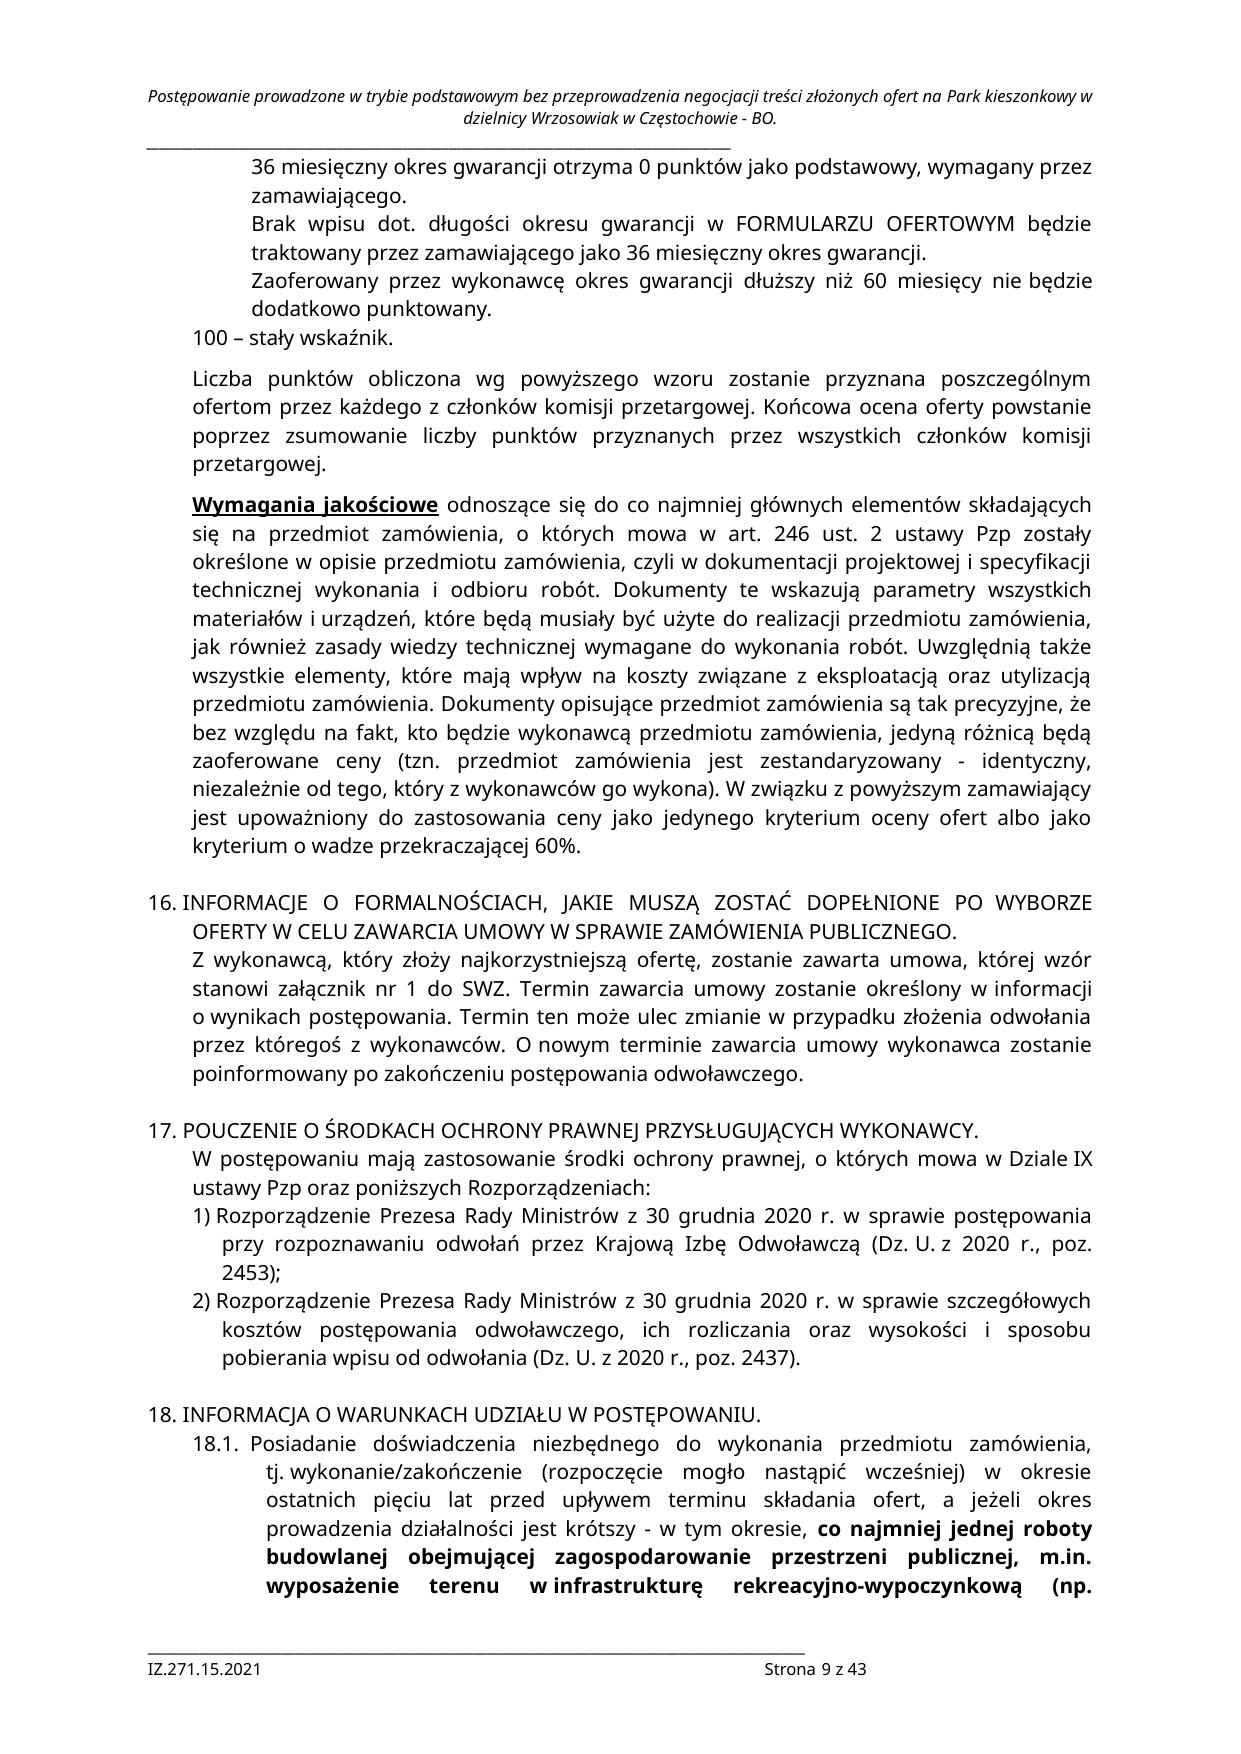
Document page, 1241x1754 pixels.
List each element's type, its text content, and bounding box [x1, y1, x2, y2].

text 17. POUCZENIE O ŚRODKACH OCHRONY PRAWNEJ PRZYSŁUGUJĄCYCH WYKONAWCY. [148, 1116, 1092, 1144]
text W postępowaniu mają zastosowanie środki ochrony prawnej, o których mowa w Dziale IX ustawy Pzp oraz poniższych Rozporządzeniach: [192, 1144, 1092, 1201]
text 18. INFORMACJA O WARUNKACH UDZIAŁU W POSTĘPOWANIU. [148, 1400, 1092, 1429]
text Zaoferowany przez wykonawcę okres gwarancji dłuższy niż 60 miesięcy nie będzie dodatkowo punktowany. [251, 266, 1092, 323]
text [192, 1429, 1092, 1599]
text 100 – stały wskaźnik. [192, 323, 1092, 351]
text 36 miesięczny okres gwarancji otrzyma 0 punktów jako podstawowy, wymagany przez zamawiającego. [251, 152, 1092, 209]
text Brak wpisu dot. długości okresu gwarancji w FORMULARZU OFERTOWYM będzie traktowany przez zamawiającego jako 36 miesięczny okres gwarancji. [251, 209, 1092, 266]
text 1) Rozporządzenie Prezesa Rady Ministrów z 30 grudnia 2020 r. w sprawie postępowania przy rozpoznawaniu odwołań przez Krajową Izbę Odwoławczą (Dz. U. z 2020 r., poz. 2453); [192, 1201, 1092, 1286]
text Wymagania jakościowe odnoszące się do co najmniej głównych elementów składających się na przedmiot zamówienia, o których mowa w art. 246 ust. 2 ustawy Pzp zostały określone w opisie przedmiotu zamówienia, czyli w dokumentacji projektowej i specyfikacji technicznej wykonania i odbioru robót. Dokumenty te wskazują parametry wszystkich materiałów i urządzeń, które będą musiały być użyte do realizacji przedmiotu zamówienia, jak również zasady wiedzy technicznej wymagane do wykonania robót. Uwzględnią także wszystkie elementy, które mają wpływ na koszty związane z eksploatacją oraz utylizacją przedmiotu zamówienia. Dokumenty opisujące przedmiot zamówienia są tak precyzyjne, że bez względu na fakt, kto będzie wykonawcą przedmiotu zamówienia, jedyną różnicą będą zaoferowane ceny (tzn. przedmiot zamówienia jest zestandaryzowany - identyczny, niezależnie od tego, który z wykonawców go wykona). W związku z powyższym zamawiający jest upoważniony do zastosowania ceny jako jedynego kryterium oceny ofert albo jako kryterium o wadze przekraczającej 60%. [192, 490, 1092, 860]
text Liczba punktów obliczona wg powyższego wzoru zostanie przyznana poszczególnym ofertom przez każdego z członków komisji przetargowej. Końcowa ocena oferty powstanie poprzez zsumowanie liczby punktów przyznanych przez wszystkich członków komisji przetargowej. [192, 364, 1092, 478]
text 2) Rozporządzenie Prezesa Rady Ministrów z 30 grudnia 2020 r. w sprawie szczegółowych kosztów postępowania odwoławczego, ich rozliczania oraz wysokości i sposobu pobierania wpisu od odwołania (Dz. U. z 2020 r., poz. 2437). [192, 1286, 1092, 1372]
text 16. INFORMACJE O FORMALNOŚCIACH, JAKIE MUSZĄ ZOSTAĆ DOPEŁNIONE PO WYBORZE OFERTY W CELU ZAWARCIA UMOWY W SPRAWIE ZAMÓWIENIA PUBLICZNEGO. [148, 888, 1092, 945]
text Z wykonawcą, który złoży najkorzystniejszą ofertę, zostanie zawarta umowa, której wzór stanowi załącznik nr 1 do SWZ. Termin zawarcia umowy zostanie określony w informacji o wynikach postępowania. Termin ten może ulec zmianie w przypadku złożenia odwołania przez któregoś z wykonawców. O nowym terminie zawarcia umowy wykonawca zostanie poinformowany po zakończeniu postępowania odwoławczego. [192, 945, 1092, 1087]
